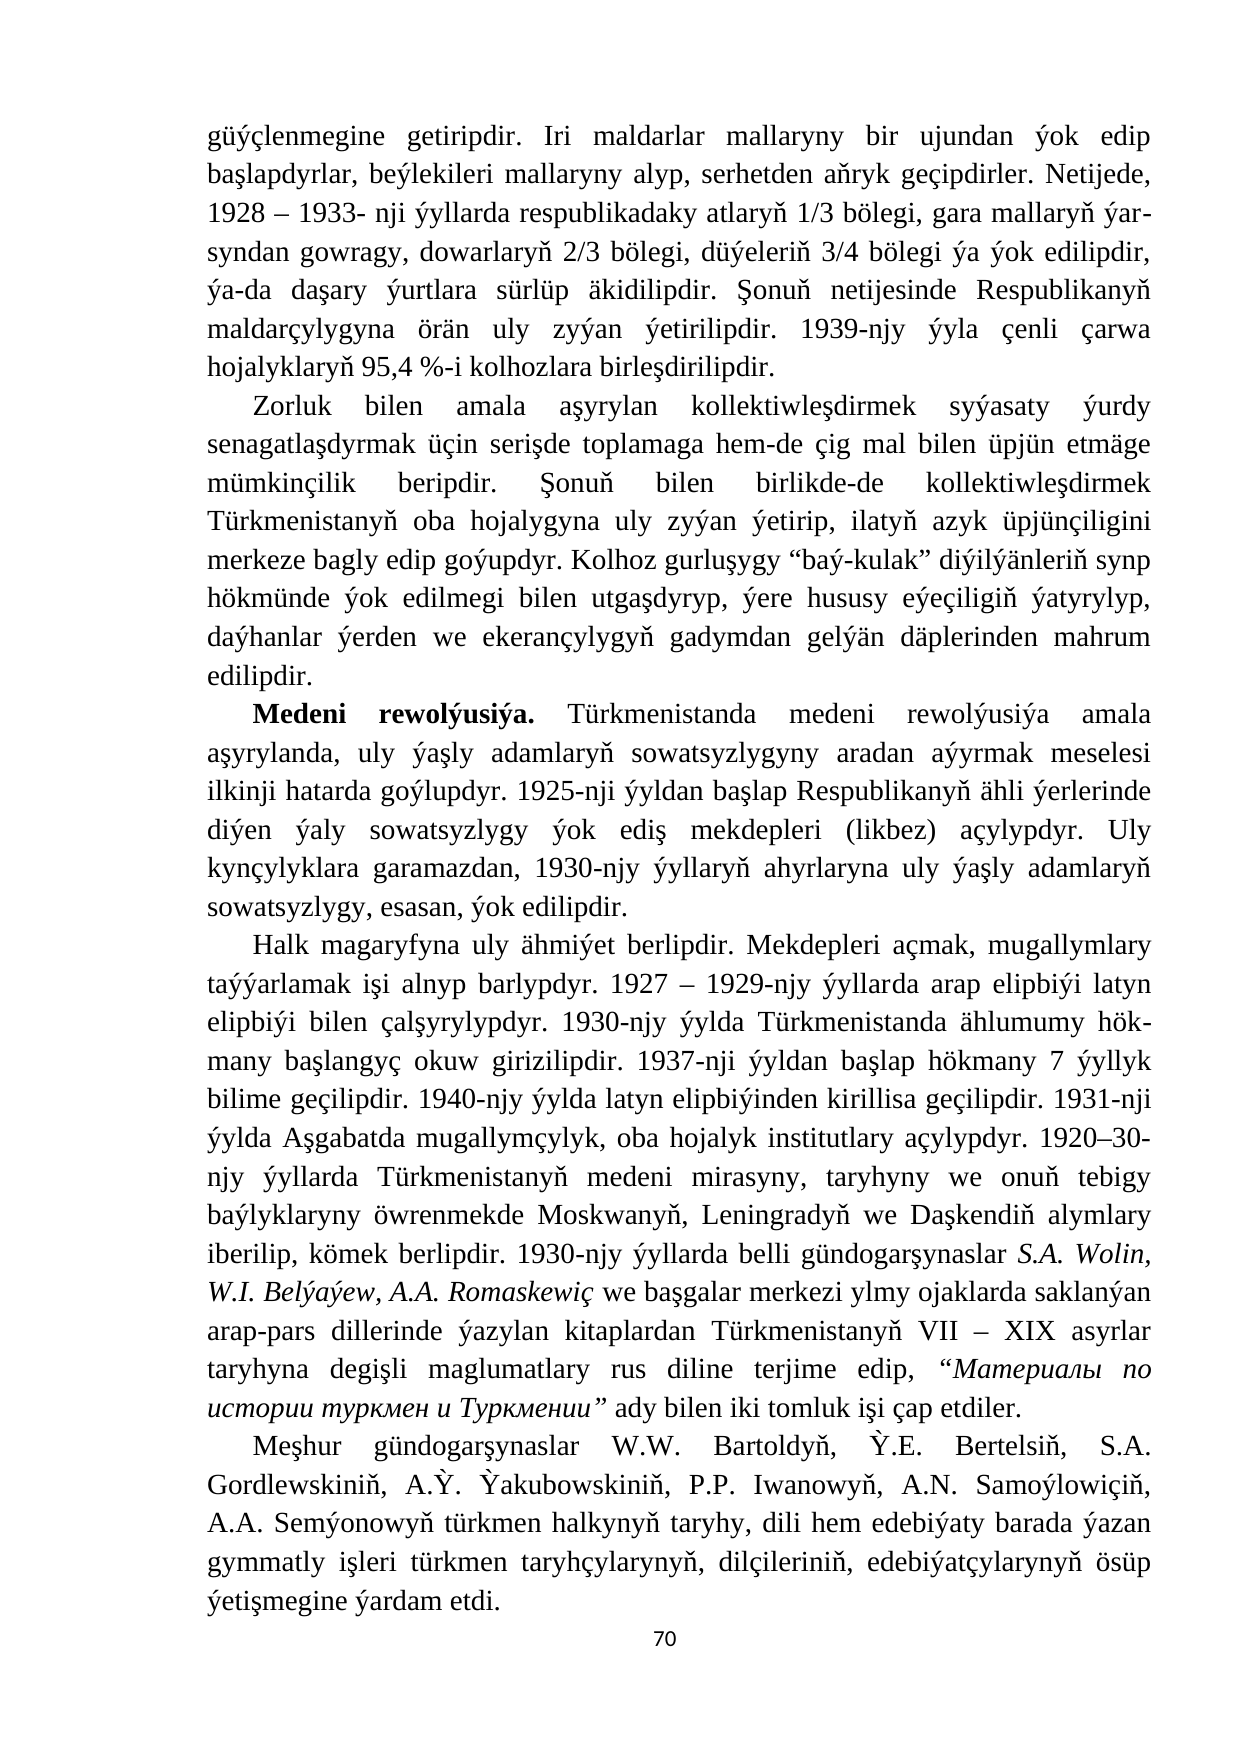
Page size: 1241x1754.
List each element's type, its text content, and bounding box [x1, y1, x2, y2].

text Meşhur gündogarşynaslar W.W. Bartoldyň, Ỳ.E. Bertelsiň, S.A. Gordlewskiniň, A.Ỳ. Ỳakubowskiniň, P.P. Iwanowyň, A.N. Samoýlowiçiň, A.A. Semýonowyň türkmen halkynyň taryhy, dili hem edebiýaty barada ýazan gymmatly işleri türkmen taryhçylarynyň, dilçileriniň, edebiýatçylarynyň ösüp ýetişmegine ýardam etdi. [207, 1428, 1152, 1616]
text Medeni rewolýusiýa. Türkmenistanda medeni rewolýusiýa amala aşyrylanda, uly ýaşly adamlaryň sowatsyzlygyny aradan aýyrmak meselesi ilkinji hatarda goýlupdyr. 1925-nji ýyldan başlap Respublikanyň ähli ýerlerinde diýen ýaly sowatsyzlygy ýok ediş mekdepleri (likbez) açylypdyr. Uly kynçylyklara garamazdan, 1930-njy ýyllaryň ahyrlaryna uly ýaşly adamlaryň sowatsyzlygy, esasan, ýok edilipdir. [207, 696, 1152, 922]
text Halk magaryfyna uly ähmiýet berlipdir. Mekdepleri açmak, mugallymlary taýýarlamak işi alnyp barlypdyr. 1927 – 1929-njy ýyllarda arap elipbiýi latyn elipbiýi bilen çalşyrylypdyr. 1930-njy ýylda Türkmenistanda ählumumy hökmany başlangyç okuw girizilipdir. 1937-nji ýyldan başlap hökmany 7 ýyllyk bilime geçilipdir. 1940-njy ýylda latyn elipbiýinden kirillisa geçilipdir. 1931-nji ýylda Aşgabatda mugallymçylyk, oba hojalyk institutlary açylypdyr. 1920–30-njy ýyllarda Türkmenistanyň medeni mirasyny, taryhyny we onuň tebigy baýlyklaryny öwrenmekde Moskwanyň, Leningradyň we Daşkendiň alymlary iberilip, kömek berlipdir. 1930-njy ýyllarda belli gündogarşynaslar S.A. Wolin, W.I. Belýaýew, A.A. Romaskewiç we başgalar merkezi ylmy ojaklarda saklanýan arap-pars dillerinde ýazylan kitaplardan Türkmenistanyň VII – XIX asyrlar taryhyna degişli maglumatlary rus diline terjime edip, “Материалы по истории туркмен и Tуркмении” ady bilen iki tomluk işi çap etdiler. [207, 927, 1152, 1423]
text Zorluk bilen amala aşyrylan kollektiwleşdirmek syýasaty ýurdy senagatlaşdyrmak üçin serişde toplamaga hem-de çig mal bilen üpjün etmäge mümkinçilik beripdir. Şonuň bilen birlikde-de kollektiwleşdirmek Türkmenistanyň oba hojalygyna uly zyýan ýetirip, ilatyň azyk üpjünçiligini merkeze bagly edip goýupdyr. Kolhoz gurluşygy “baý-kulak” diýilýänleriň synp hökmünde ýok edilmegi bilen utgaşdyryp, ýere hususy eýeçiligiň ýatyrylyp, daýhanlar ýerden we ekerançylygyň gadymdan gelýän däplerinden mahrum edilipdir. [207, 388, 1152, 691]
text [207, 118, 1152, 383]
